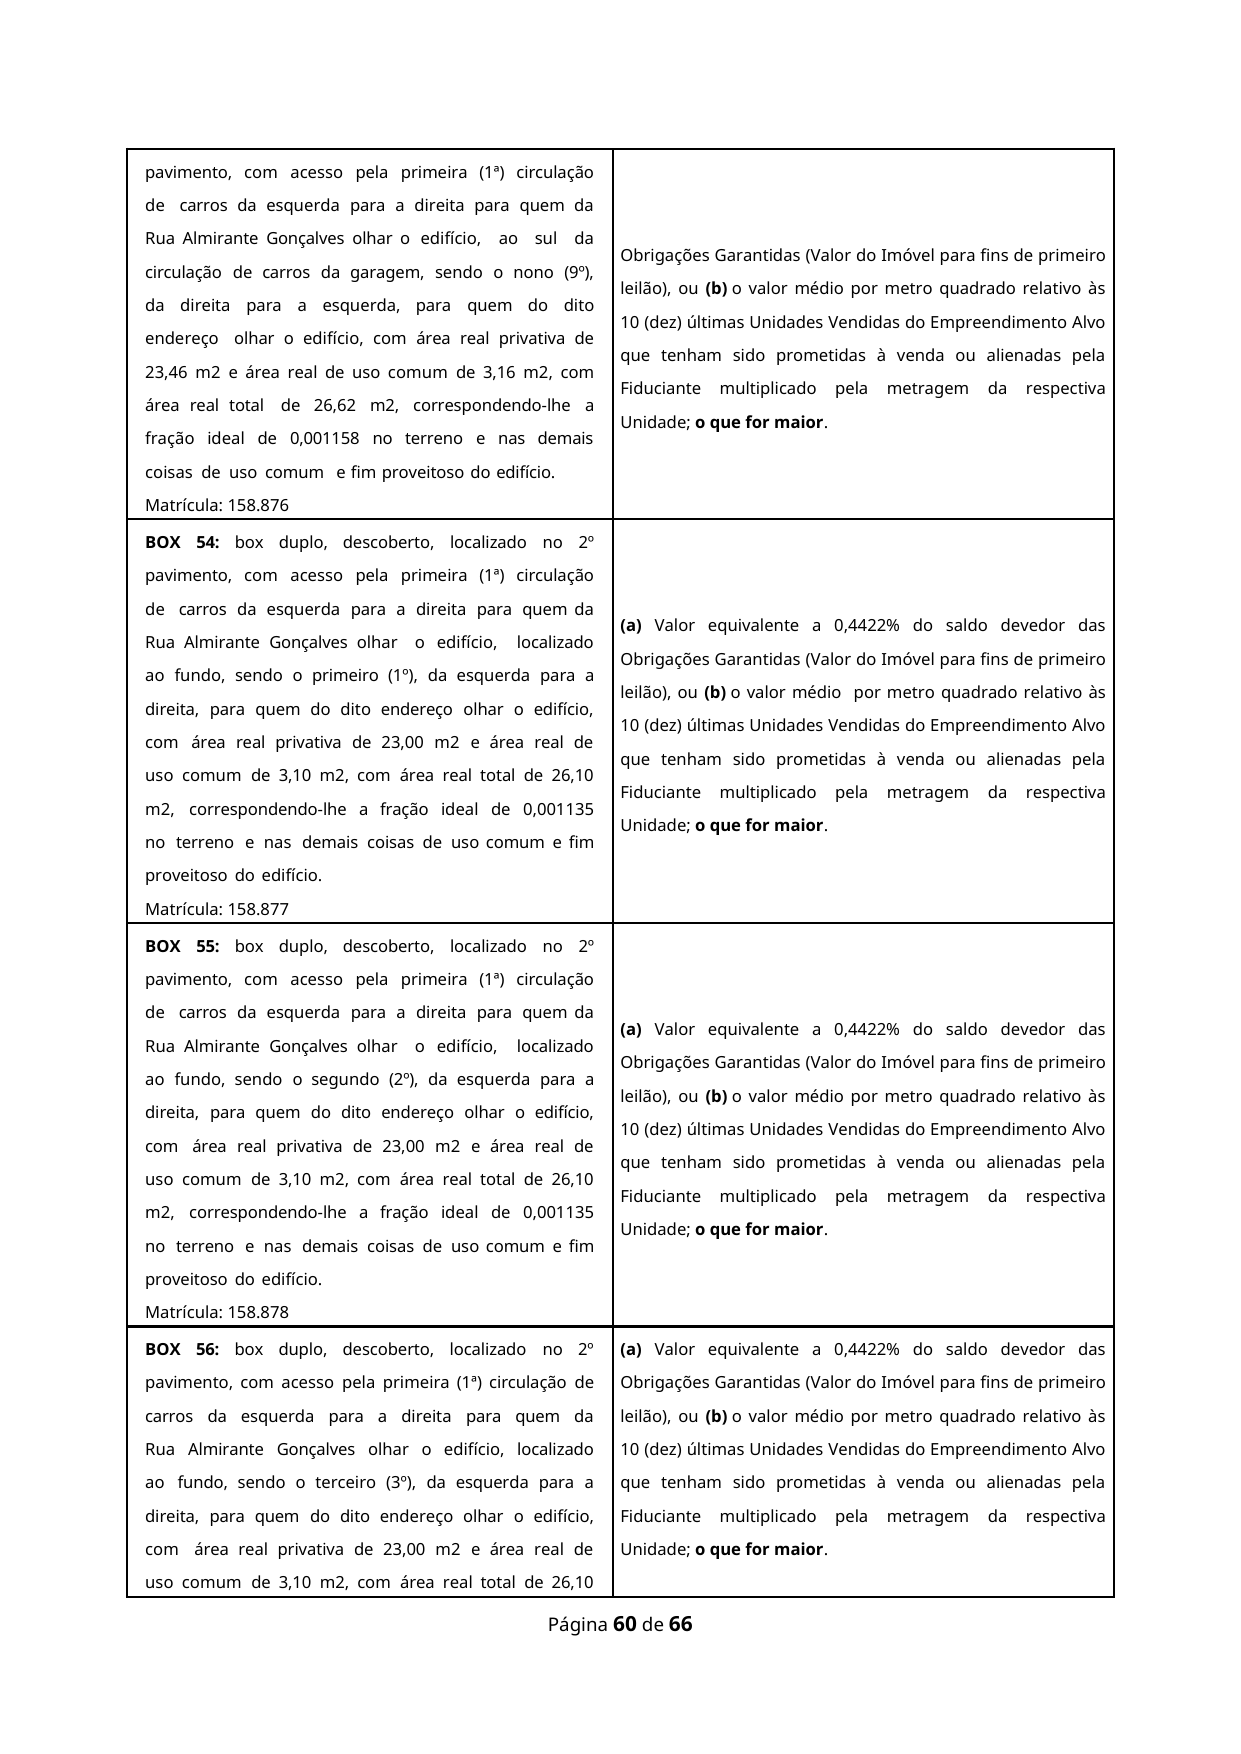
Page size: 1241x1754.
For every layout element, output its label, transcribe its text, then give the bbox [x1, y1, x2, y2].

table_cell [128, 150, 612, 518]
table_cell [614, 1328, 1113, 1596]
table_cell BOX 55: box duplo, descoberto, localizado no 2º pavimento, com acesso pela primeira (1ª) circulação de carros da esquerda para a direita para quem da Rua Almirante Gonçalves olhar o edifício, localizado ao fundo, sendo o segundo (2º), da esquerda para a direita, para quem do dito endereço olhar o edifício, com área real privativa de 23,00 m2 e área real de uso comum de 3,10 m2, com área real total de 26,10 m2, correspondendo-lhe a fração ideal de 0,001135 no terreno e nas demais coisas de uso comum e fim proveitoso do edifício. Matrícula: 158.878 [128, 924, 612, 1325]
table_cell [614, 150, 1113, 518]
table_cell BOX 54: box duplo, descoberto, localizado no 2º pavimento, com acesso pela primeira (1ª) circulação de carros da esquerda para a direita para quem da Rua Almirante Gonçalves olhar o edifício, localizado ao fundo, sendo o primeiro (1º), da esquerda para a direita, para quem do dito endereço olhar o edifício, com área real privativa de 23,00 m2 e área real de uso comum de 3,10 m2, com área real total de 26,10 m2, correspondendo-lhe a fração ideal de 0,001135 no terreno e nas demais coisas de uso comum e fim proveitoso do edifício. Matrícula: 158.877 [128, 520, 612, 922]
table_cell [128, 1328, 612, 1596]
